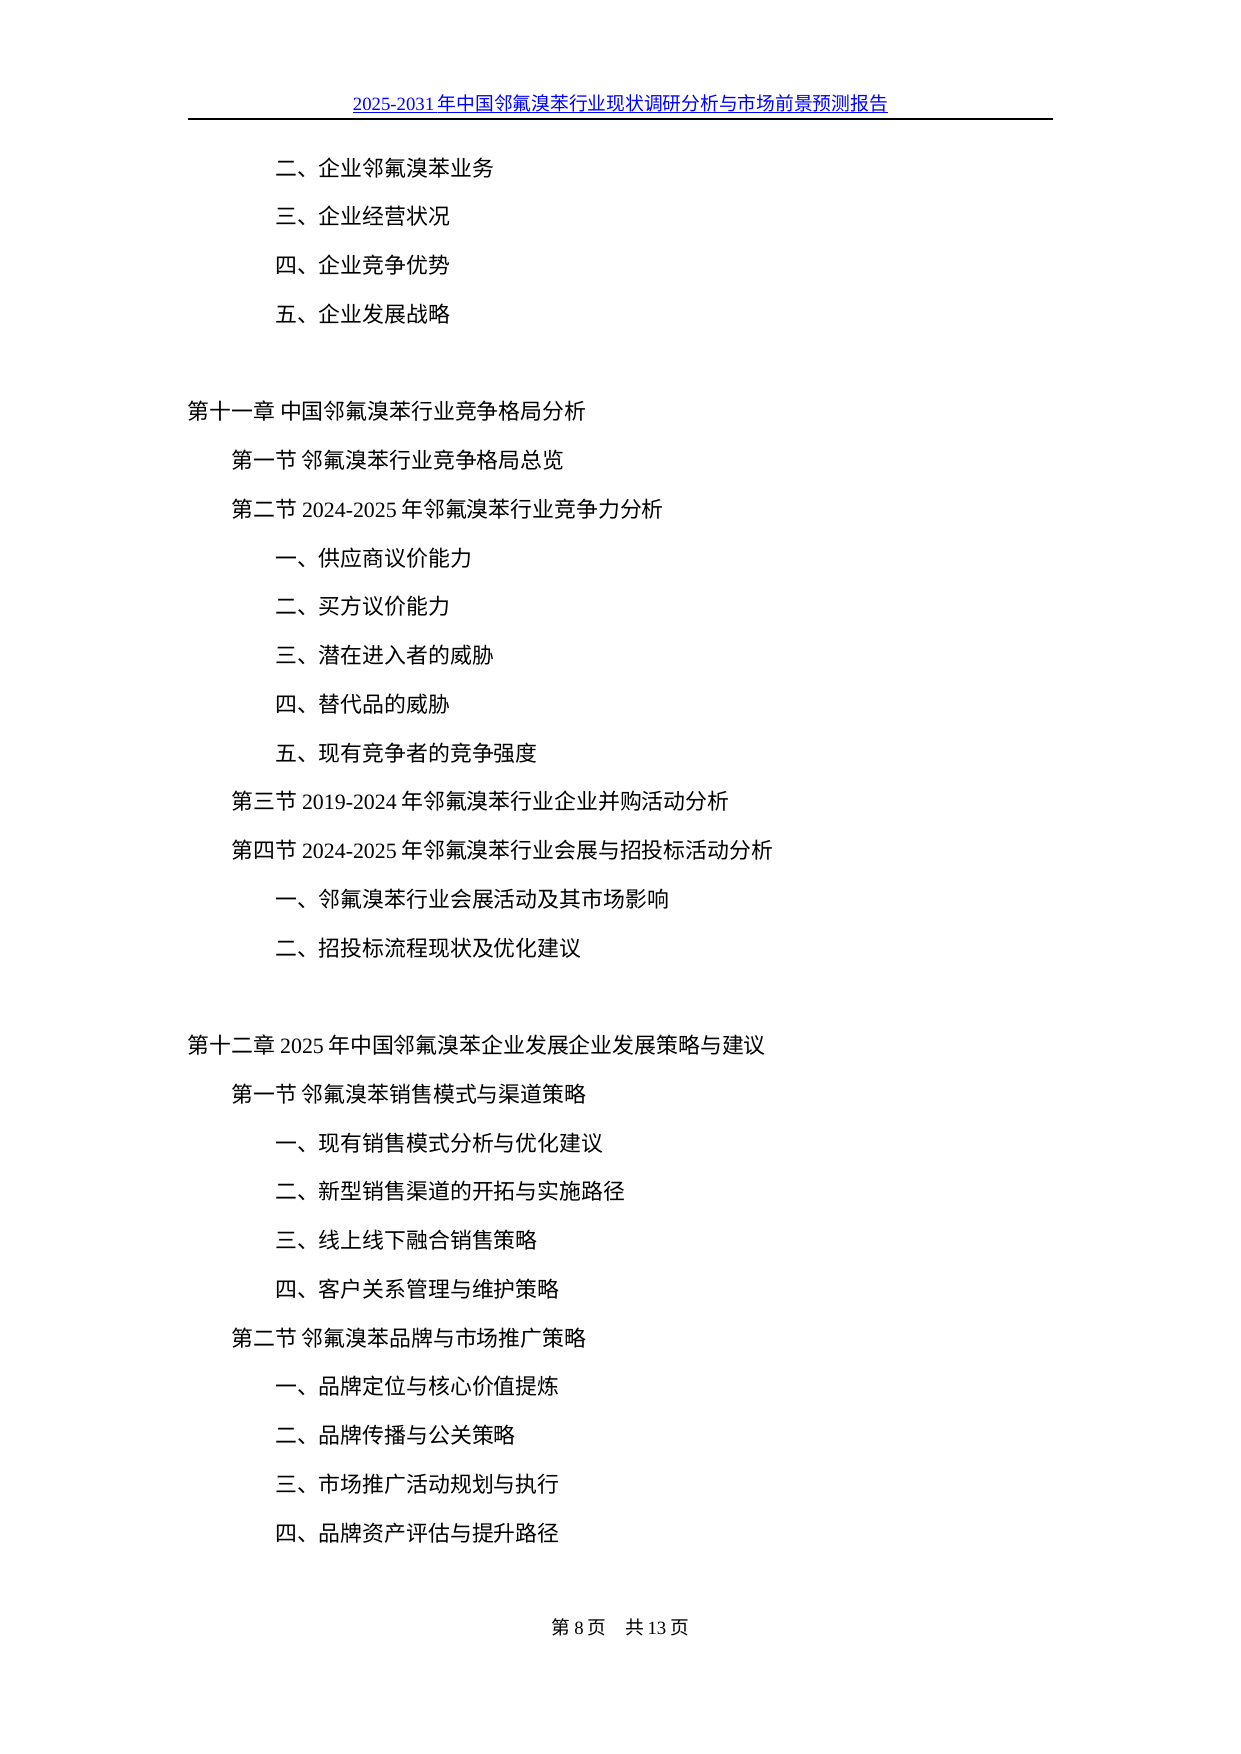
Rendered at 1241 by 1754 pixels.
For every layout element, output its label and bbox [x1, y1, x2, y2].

text [187, 150, 1053, 1548]
